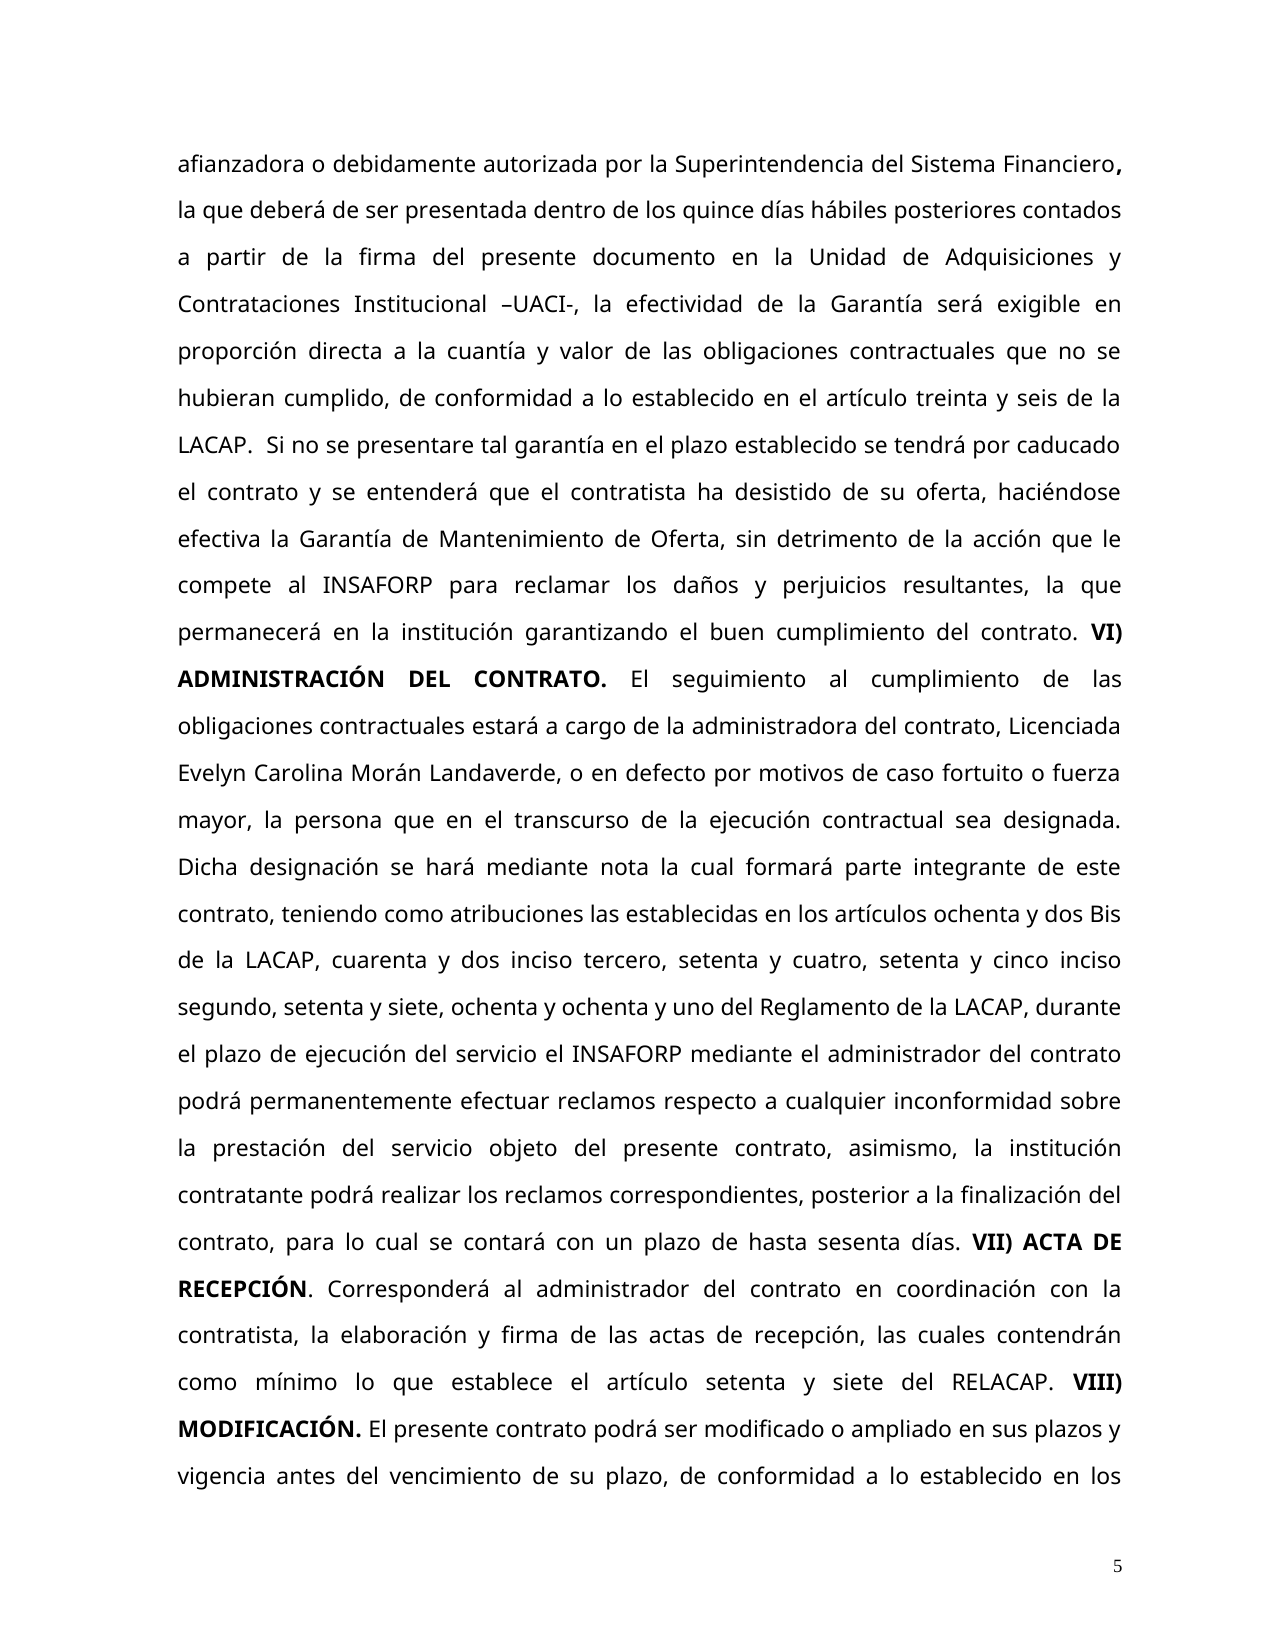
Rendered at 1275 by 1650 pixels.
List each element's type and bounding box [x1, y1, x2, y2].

text [177, 148, 1122, 1491]
